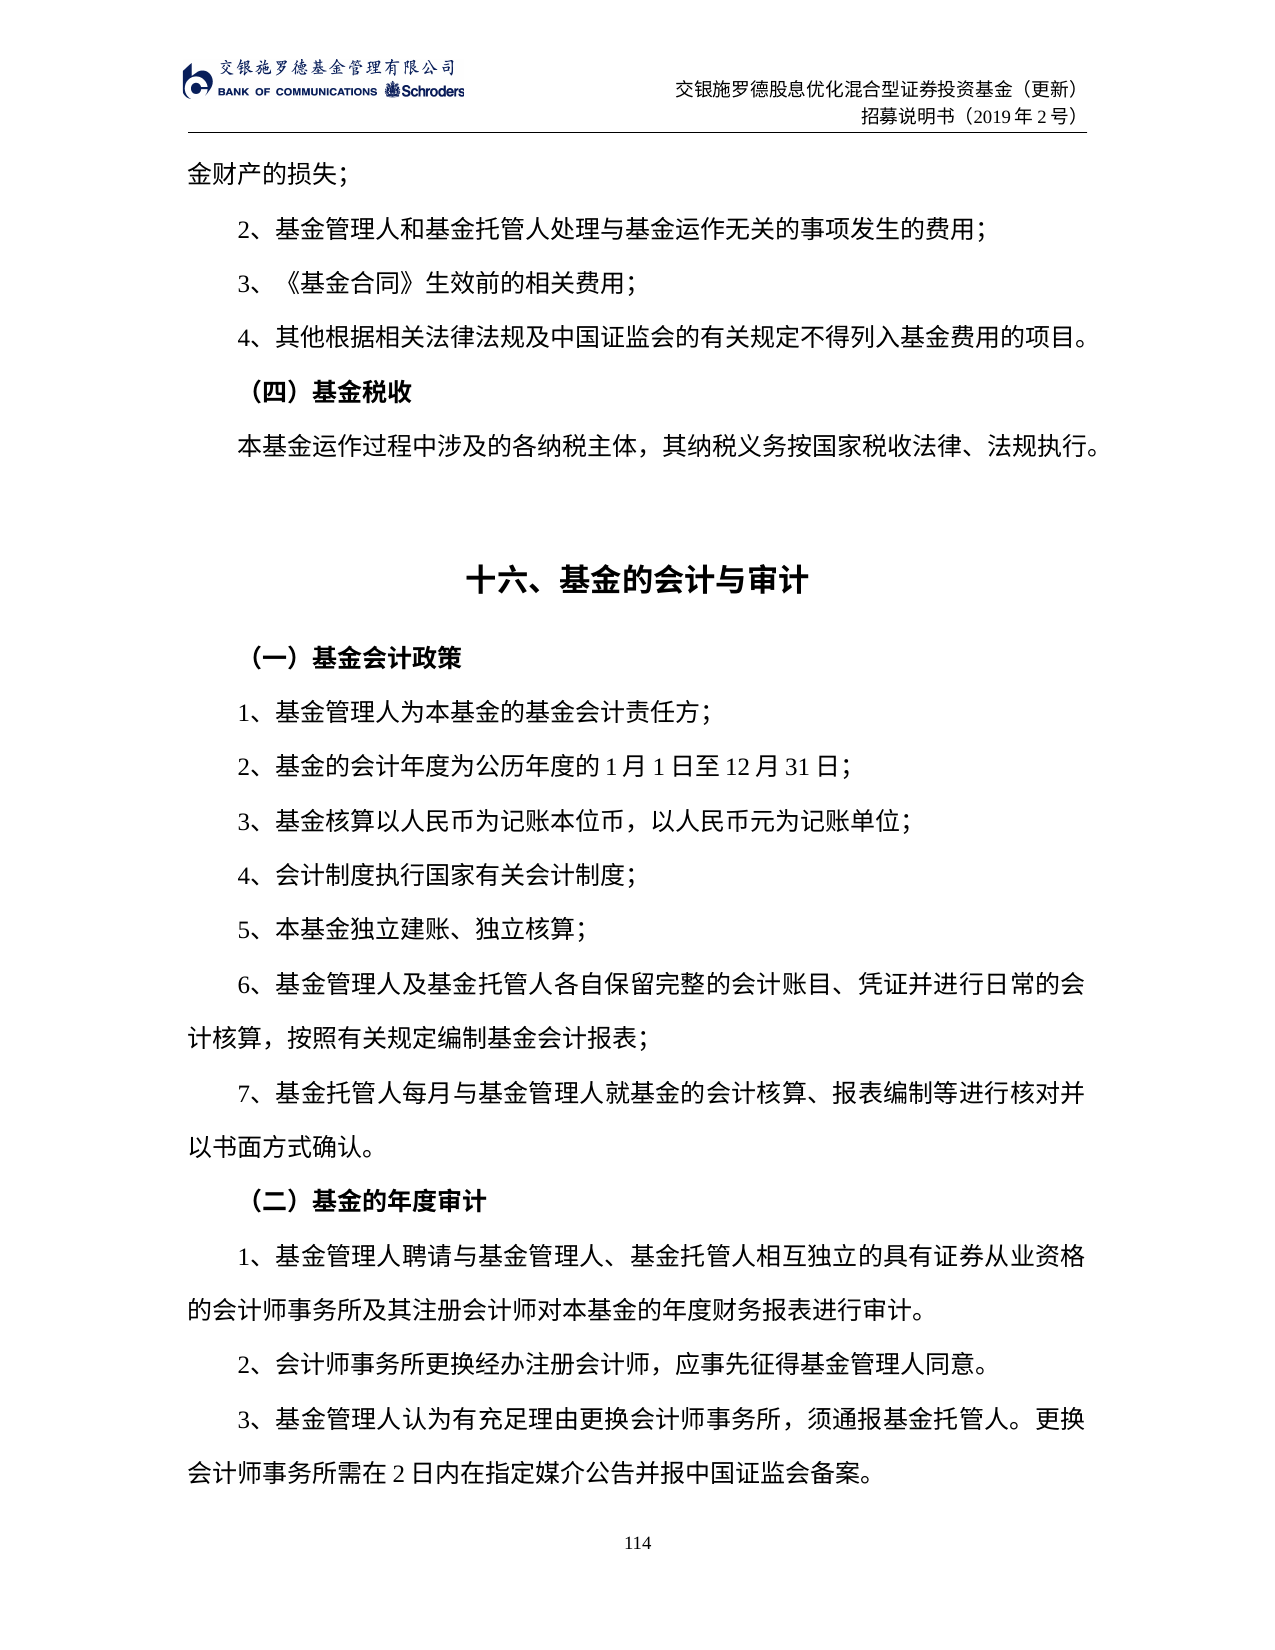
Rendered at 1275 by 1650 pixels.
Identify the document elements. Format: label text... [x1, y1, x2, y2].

picture [182, 59, 464, 99]
text 7、基金托管人每月与基金管理人就基金的会计核算、报表编制等进行核对并以书面方式确认。 [187, 1073, 1087, 1164]
text 4、其他根据相关法律法规及中国证监会的有关规定不得列入基金费用的项目。 [187, 318, 1087, 354]
text 3、基金管理人认为有充足理由更换会计师事务所，须通报基金托管人。更换会计师事务所需在2日内在指定媒介公告并报中国证监会备案。 [187, 1399, 1087, 1490]
text 2、会计师事务所更换经办注册会计师，应事先征得基金管理人同意。 [187, 1345, 1087, 1381]
text 2、基金管理人和基金托管人处理与基金运作无关的事项发生的费用； [187, 209, 1087, 245]
text （一）基金会计政策 [187, 638, 1087, 674]
text 4、会计制度执行国家有关会计制度； [187, 856, 1087, 892]
text 3、《基金合同》生效前的相关费用； [187, 263, 1087, 300]
text 3、基金核算以人民币为记账本位币，以人民币元为记账单位； [187, 801, 1087, 837]
text 1、基金管理人聘请与基金管理人、基金托管人相互独立的具有证券从业资格的会计师事务所及其注册会计师对本基金的年度财务报表进行审计。 [187, 1236, 1087, 1327]
text （二）基金的年度审计 [187, 1182, 1087, 1218]
text 2、基金的会计年度为公历年度的1月1日至12月31日； [187, 747, 1087, 783]
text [187, 155, 1087, 191]
text （四）基金税收 [187, 372, 1087, 408]
text 十六、基金的会计与审计 [187, 555, 1087, 601]
text 5、本基金独立建核 [187, 910, 1087, 946]
text 6、基金管理人及基金托管人各自保留完整的会计账目、凭证并进行日常的会计核算，按照有关规定编制基金会计报表； [187, 964, 1087, 1055]
text 本基金运作过程中涉及的各纳税主体，其纳税义务按国家税收法律、法规执行。 [187, 427, 1087, 463]
text 1、基金管理人为本基金的基金会计责任方； [187, 692, 1087, 729]
